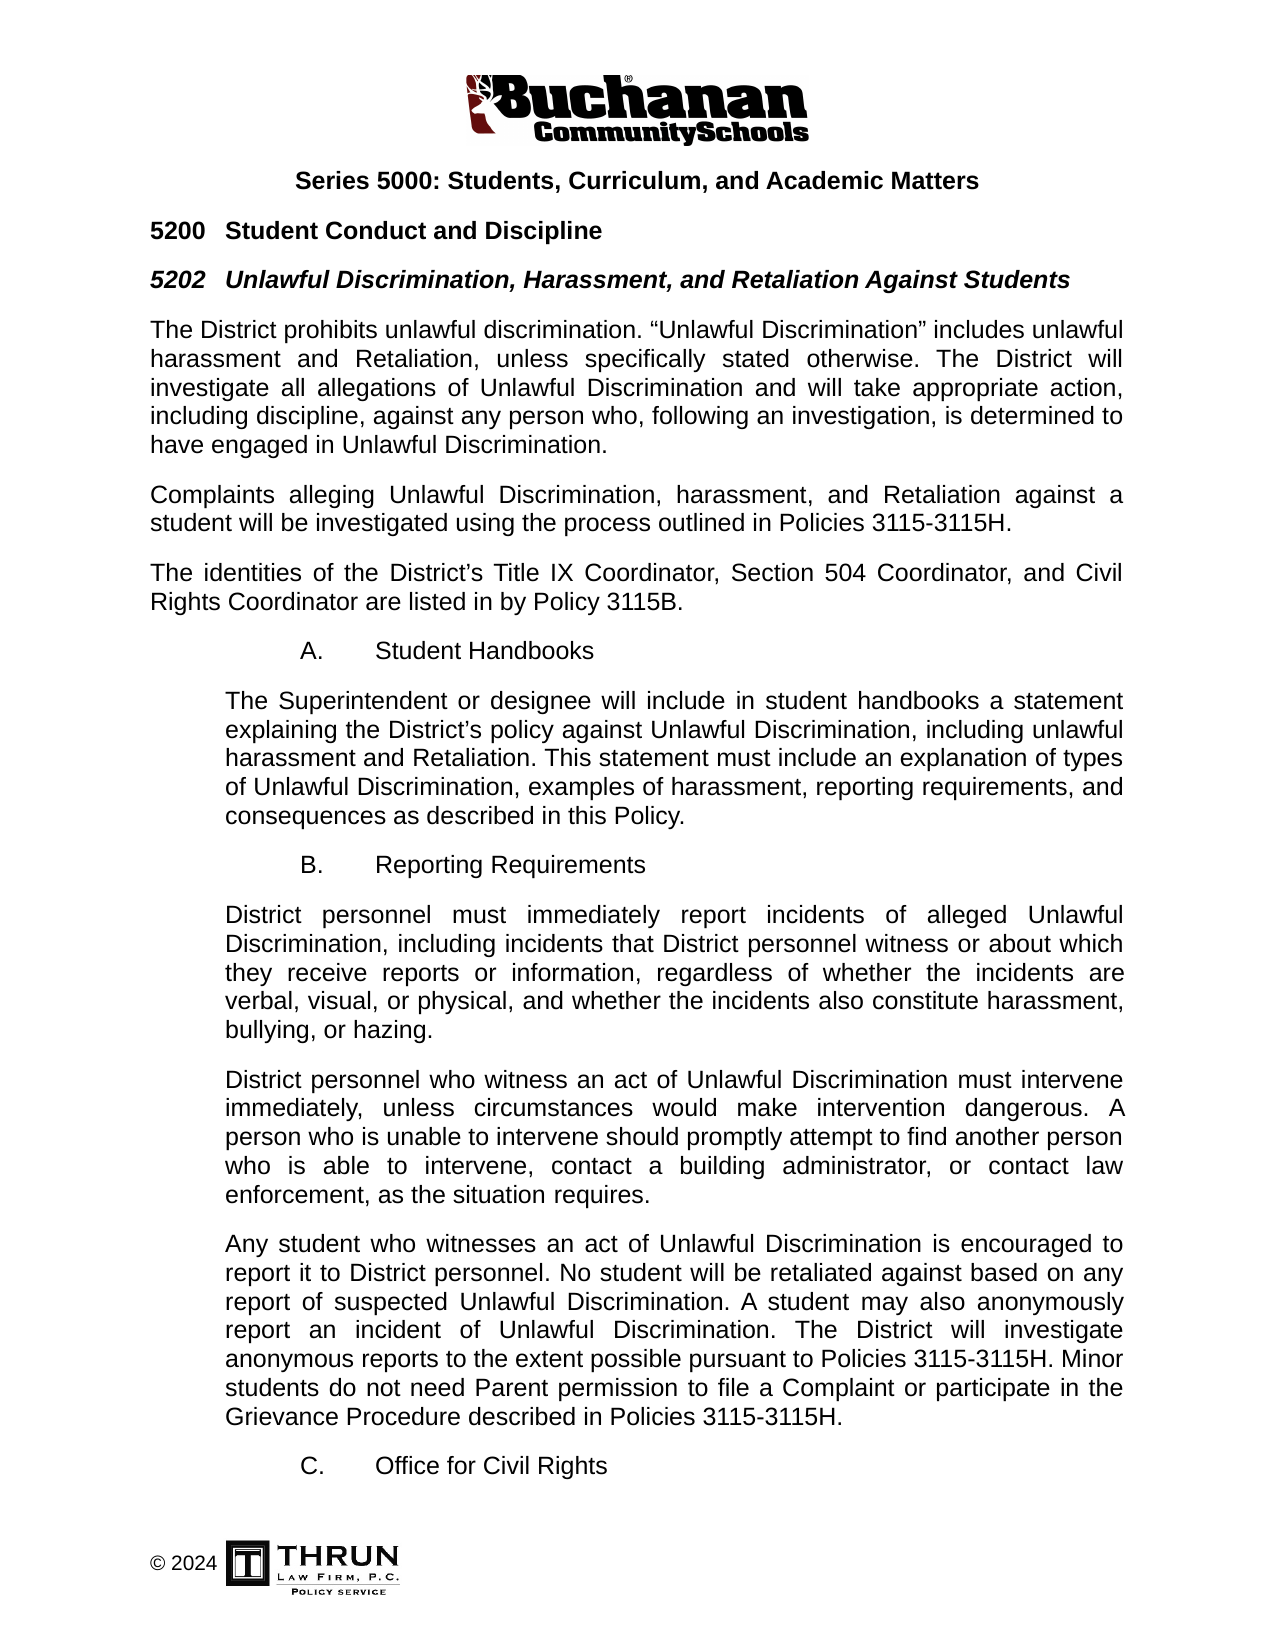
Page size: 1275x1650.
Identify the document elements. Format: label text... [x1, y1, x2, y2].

subtitle 5200 Student Conduct and Discipline [150, 216, 1125, 245]
subtitle 5202 Unlawful Discrimination, Harassment, and Retaliation Against Students [150, 266, 1125, 294]
picture [466, 75, 809, 146]
text Office for Civil Rights [225, 1451, 1125, 1480]
picture [223, 1537, 402, 1598]
text The Superintendent or designee will include in student handbooks a statement explaining the District’s policy against Unlawful Discrimination, including unlawful harassment and Retaliation. This statement must include an explanation of types of Unlawful Discrimination, examples of harassment, reporting requirements, and consequences as described in this Policy. [225, 686, 1125, 830]
text District personnel must immediately report incidents of alleged Unlawful Discrimination, including incidents that District personnel witness or about which they receive reports or information, regardless of whether the incidents are verbal, visual, or physical, and whether the incidents also constitute harassment, bullying, or hazing. [225, 900, 1125, 1044]
text Any student who witnesses an act of Unlawful Discrimination is encouraged to report it to District personnel. No student will be retaliated against based on any report of suspected Unlawful Discrimination. A student may also anonymously report an incident of Unlawful Discrimination. The District will investigate anonymous reports to the extent possible pursuant to Policies 3115-3115H. Minor students do not need Parent permission to file a Complaint or participate in the Grievance Procedure described in Policies 3115-3115H. [225, 1229, 1125, 1431]
text Reporting Requirements [225, 851, 1125, 879]
subtitle Series 5000: Students, Curriculum, and Academic Matters [150, 166, 1125, 195]
text District personnel who witness an act of Unlawful Discrimination must intervene immediately, unless circumstances would make intervention dangerous. A person who is unable to intervene should promptly attempt to find another person who is able to intervene, contact a building administrator, or contact law enforcement, as the situation requires. [225, 1065, 1125, 1208]
text Complaints alleging Unlawful Discrimination, harassment, and Retaliation against a student will be investigated using the process outlined in Policies 3115-3115H. [150, 480, 1125, 537]
text The District prohibits unlawful discrimination. “Unlawful Discrimination” includes unlawful harassment and Retaliation, unless specifically stated otherwise. The District will investigate all allegations of Unlawful Discrimination and will take appropriate action, including discipline, against any person who, following an investigation, is determined to have engaged in Unlawful Discrimination. [150, 315, 1125, 459]
text Student Handbooks [225, 636, 1125, 665]
text The identities of the District’s Title IX Coordinator, Section 504 Coordinator, and Civil Rights Coordinator are listed in by Policy 3115B. [150, 558, 1125, 616]
